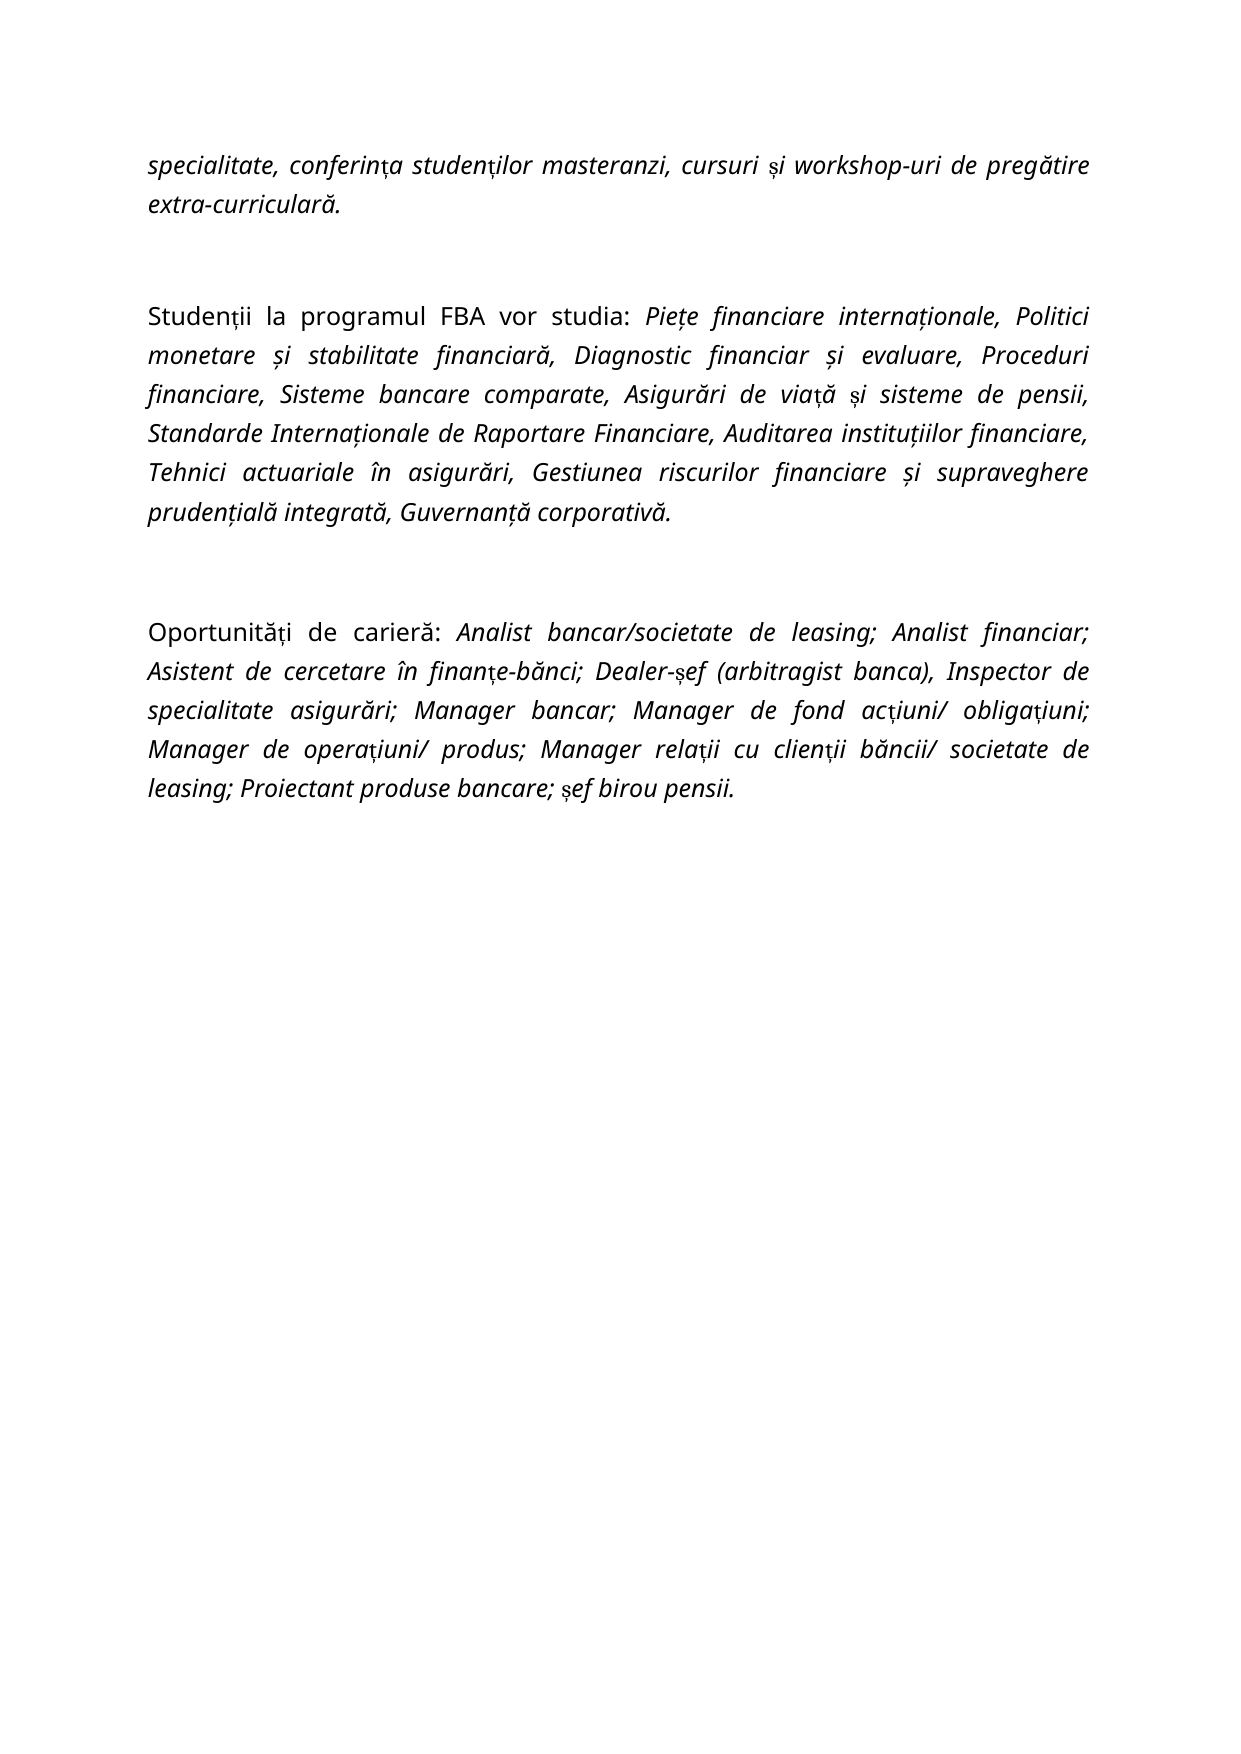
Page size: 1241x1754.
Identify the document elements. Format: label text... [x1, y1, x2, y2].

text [148, 148, 1093, 221]
text Oportunități de carieră: Analist bancar/societate de leasing; Analist financiar; Asistent de cercetare în finanțe-bănci; Dealer-șef (arbitragist banca), Inspector de specialitate asigurări; Manager bancar; Manager de fond acțiuni/ obligațiuni; Manager de operațiuni/ produs; Manager relații cu clienții băncii/ societate de leasing; Proiectant produse bancare; șef birou pensii. [148, 614, 1093, 805]
text Studenții la programul FBA vor studia: Pieţe financiare internaţionale, Politici monetare şi stabilitate financiară, Diagnostic financiar şi evaluare, Proceduri financiare, Sisteme bancare comparate, Asigurări de viață și sisteme de pensii, Standarde Internaţionale de Raportare Financiare, Auditarea instituţiilor financiare, Tehnici actuariale în asigurări, Gestiunea riscurilor financiare şi supraveghere prudenţială integrată, Guvernanţă corporativă. [148, 298, 1093, 528]
